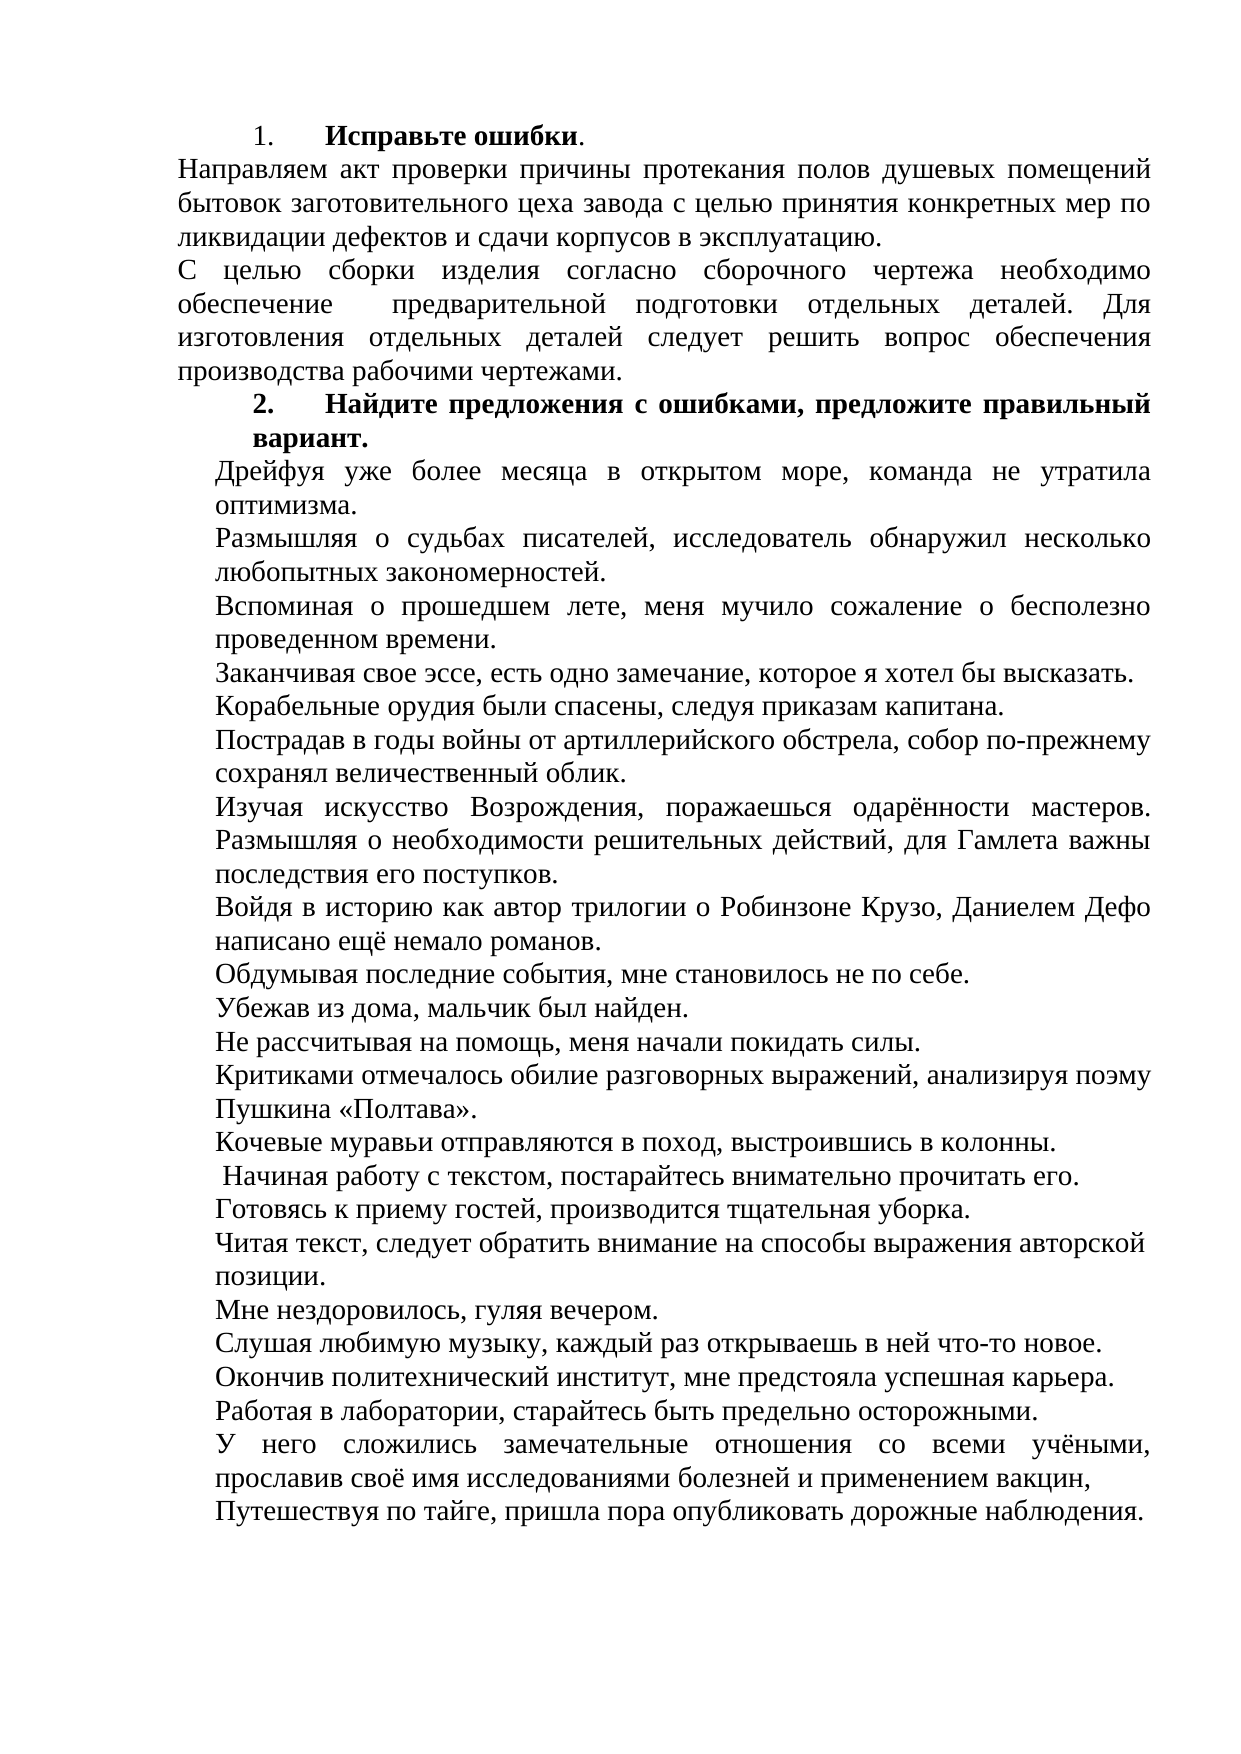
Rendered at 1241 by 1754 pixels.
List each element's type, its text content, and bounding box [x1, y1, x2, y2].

text Кочевые муравьи отправляются в поход, выстроившись в колонны. [215, 1124, 1152, 1158]
text Направляем акт проверки причины протекания полов душевых помещений бытовок заготовительного цеха завода с целью принятия конкретных мер по ликвидации дефектов и сдачи корпусов в эксплуатацию. [177, 152, 1152, 252]
text Мне нездоровилось, гуляя вечером. [215, 1292, 1152, 1326]
text Готовясь к приему гостей, производится тщательная уборка. [215, 1191, 1152, 1225]
text Корабельные орудия были спасены, следуя приказам капитана. [215, 688, 1152, 722]
text Окончив политехнический институт, мне предстояла успешная карьера. [215, 1359, 1152, 1393]
text Начиная работу с текстом, постарайтесь внимательно прочитать его. [215, 1158, 1152, 1191]
text Войдя в историю как автор трилогии о Робинзоне Крузо, Даниелем Дефо написано ещё немало романов. [215, 889, 1152, 957]
text С целью сборки изделия согласно сборочного чертежа необходимо обеспечение предварительной подготовки отдельных деталей. Для изготовления отдельных деталей следует решить вопрос обеспечения производства рабочими чертежами. [177, 252, 1152, 386]
text Обдумывая последние события, мне становилось не по себе. [215, 957, 1152, 990]
text Заканчивая свое эссе, есть одно замечание, которое я хотел бы высказать. [215, 655, 1152, 688]
text Убежав из дома, мальчик был найден. [215, 990, 1152, 1024]
text Читая текст, следует обратить внимание на способы выражения авторской [215, 1225, 1152, 1258]
text Вспоминая о прошедшем лете, меня мучило сожаление о бесполезно проведенном времени. [215, 588, 1152, 655]
text Дрейфуя уже более месяца в открытом море, команда не утратила оптимизма. [215, 453, 1152, 521]
text Изучая искусство Возрождения, поражаешься одарённости мастеров. Размышляя о необходимости решительных действий, для Гамлета важны последствия его поступков. [215, 789, 1152, 889]
list Исправьте ошибки. [252, 118, 1152, 152]
text Работая в лаборатории, старайтесь быть предельно осторожными. [215, 1393, 1152, 1426]
text Критиками отмечалось обилие разговорных выражений, анализируя поэму Пушкина «Полтава». [215, 1057, 1152, 1124]
text Слушая любимую музыку, каждый раз открываешь в ней что-то новое. [215, 1326, 1152, 1359]
text Пострадав в годы войны от артиллерийского обстрела, собор по-прежнему сохранял величественный облик. [215, 722, 1152, 789]
text Путешествуя по тайге, пришла пора опубликовать дорожные наблюдения. [215, 1493, 1152, 1527]
text позиции. [215, 1258, 1152, 1292]
text У него сложились замечательные отношения со всеми учёными, прославив своё имя исследованиями болезней и применением вакцин, [215, 1426, 1152, 1493]
text Размышляя о судьбах писателей, исследователь обнаружил несколько любопытных закономерностей. [215, 521, 1152, 588]
text Не рассчитывая на помощь, меня начали покидать силы. [215, 1024, 1152, 1057]
list Найдите предложения с ошибками, предложите правильный вариант. [252, 386, 1152, 453]
